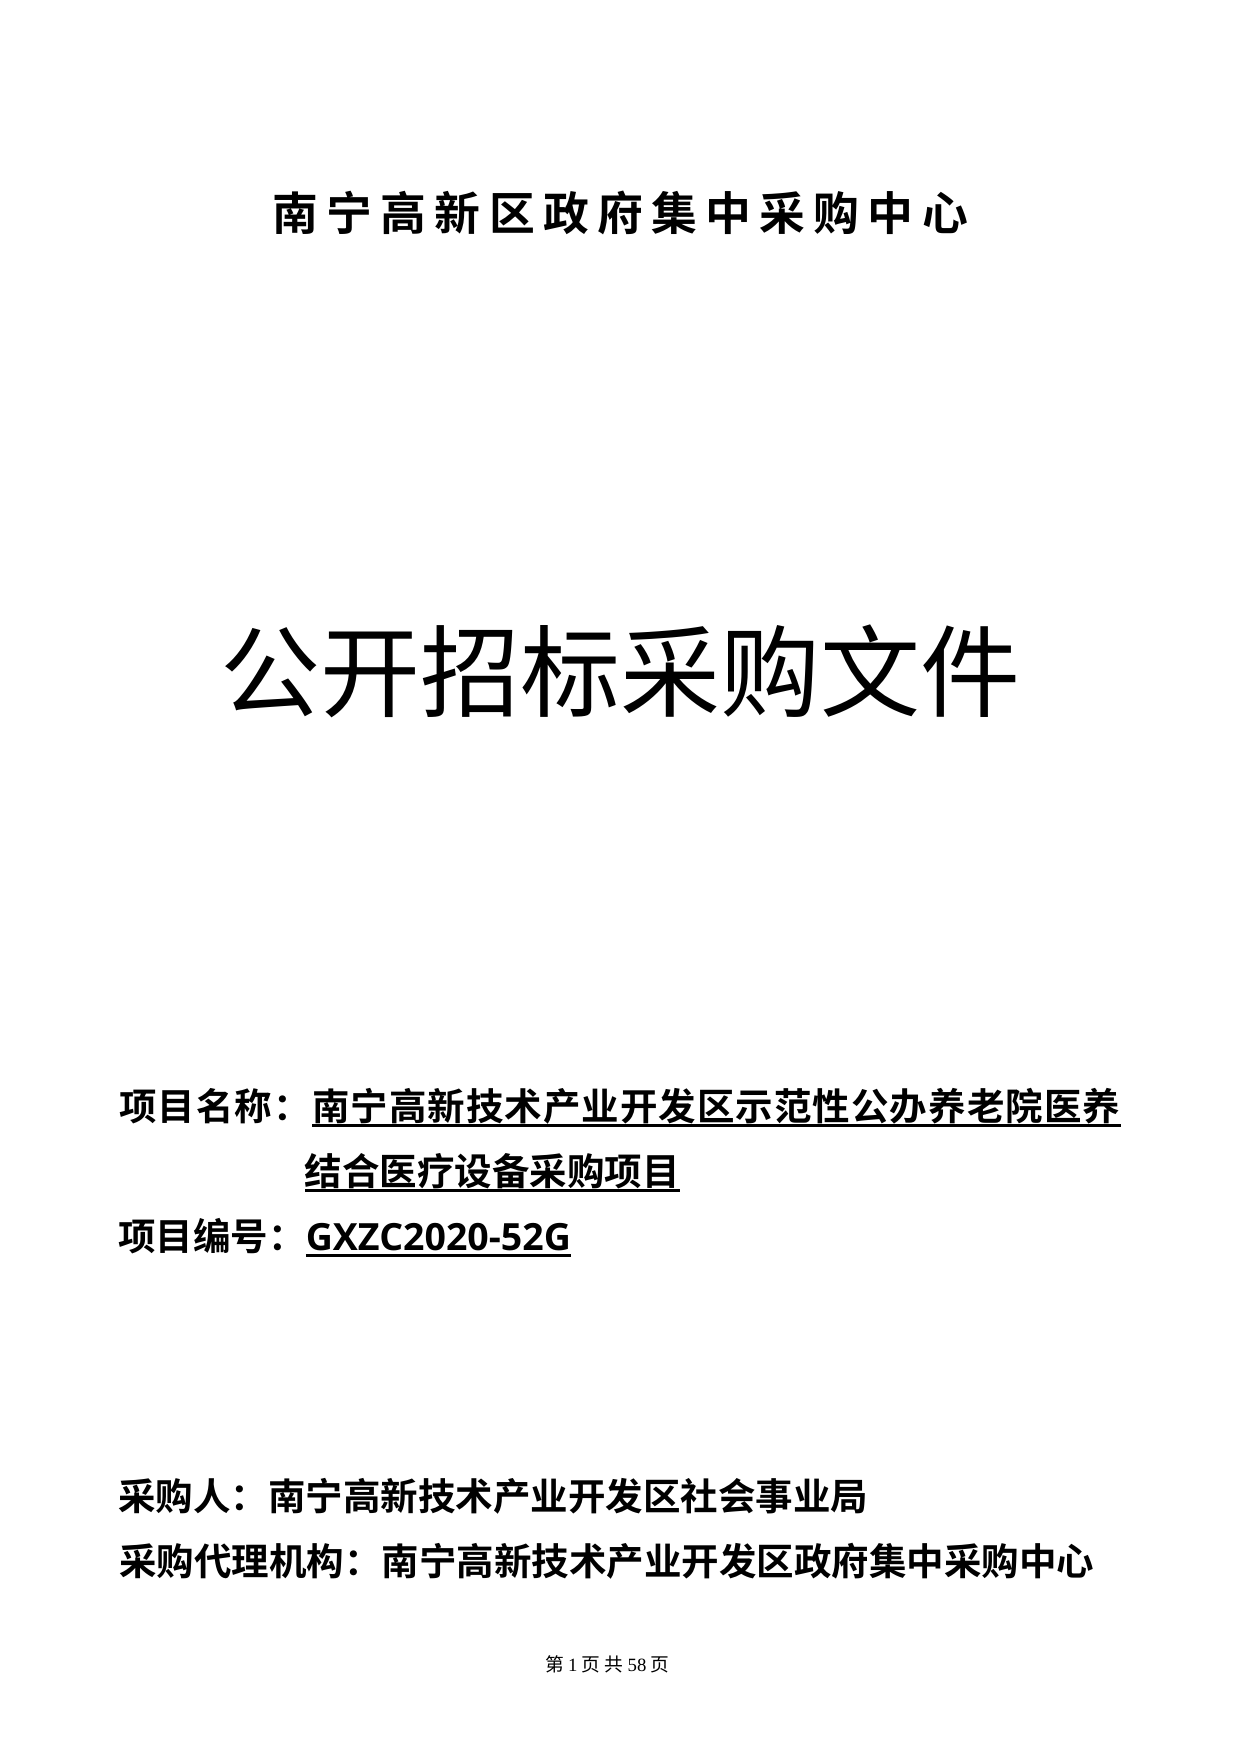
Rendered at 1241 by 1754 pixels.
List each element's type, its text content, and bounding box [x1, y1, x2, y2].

text 项目编号：GXZC2020-52G [118, 1202, 1122, 1267]
text 采购人：南宁高新技术产业开发区社会事业局 [118, 1462, 1122, 1527]
text 采购代理机构：南宁高新技术产业开发区政府集中采购中心 [119, 1527, 1122, 1592]
text 南宁高新区政府集中采购中心 [118, 162, 1122, 259]
text 公开招标采购文件 [118, 584, 1122, 747]
text 项目名称：南宁高新技术产业开发区示范性公办养老院医养结合医疗设备采购项目 [119, 1072, 1122, 1202]
